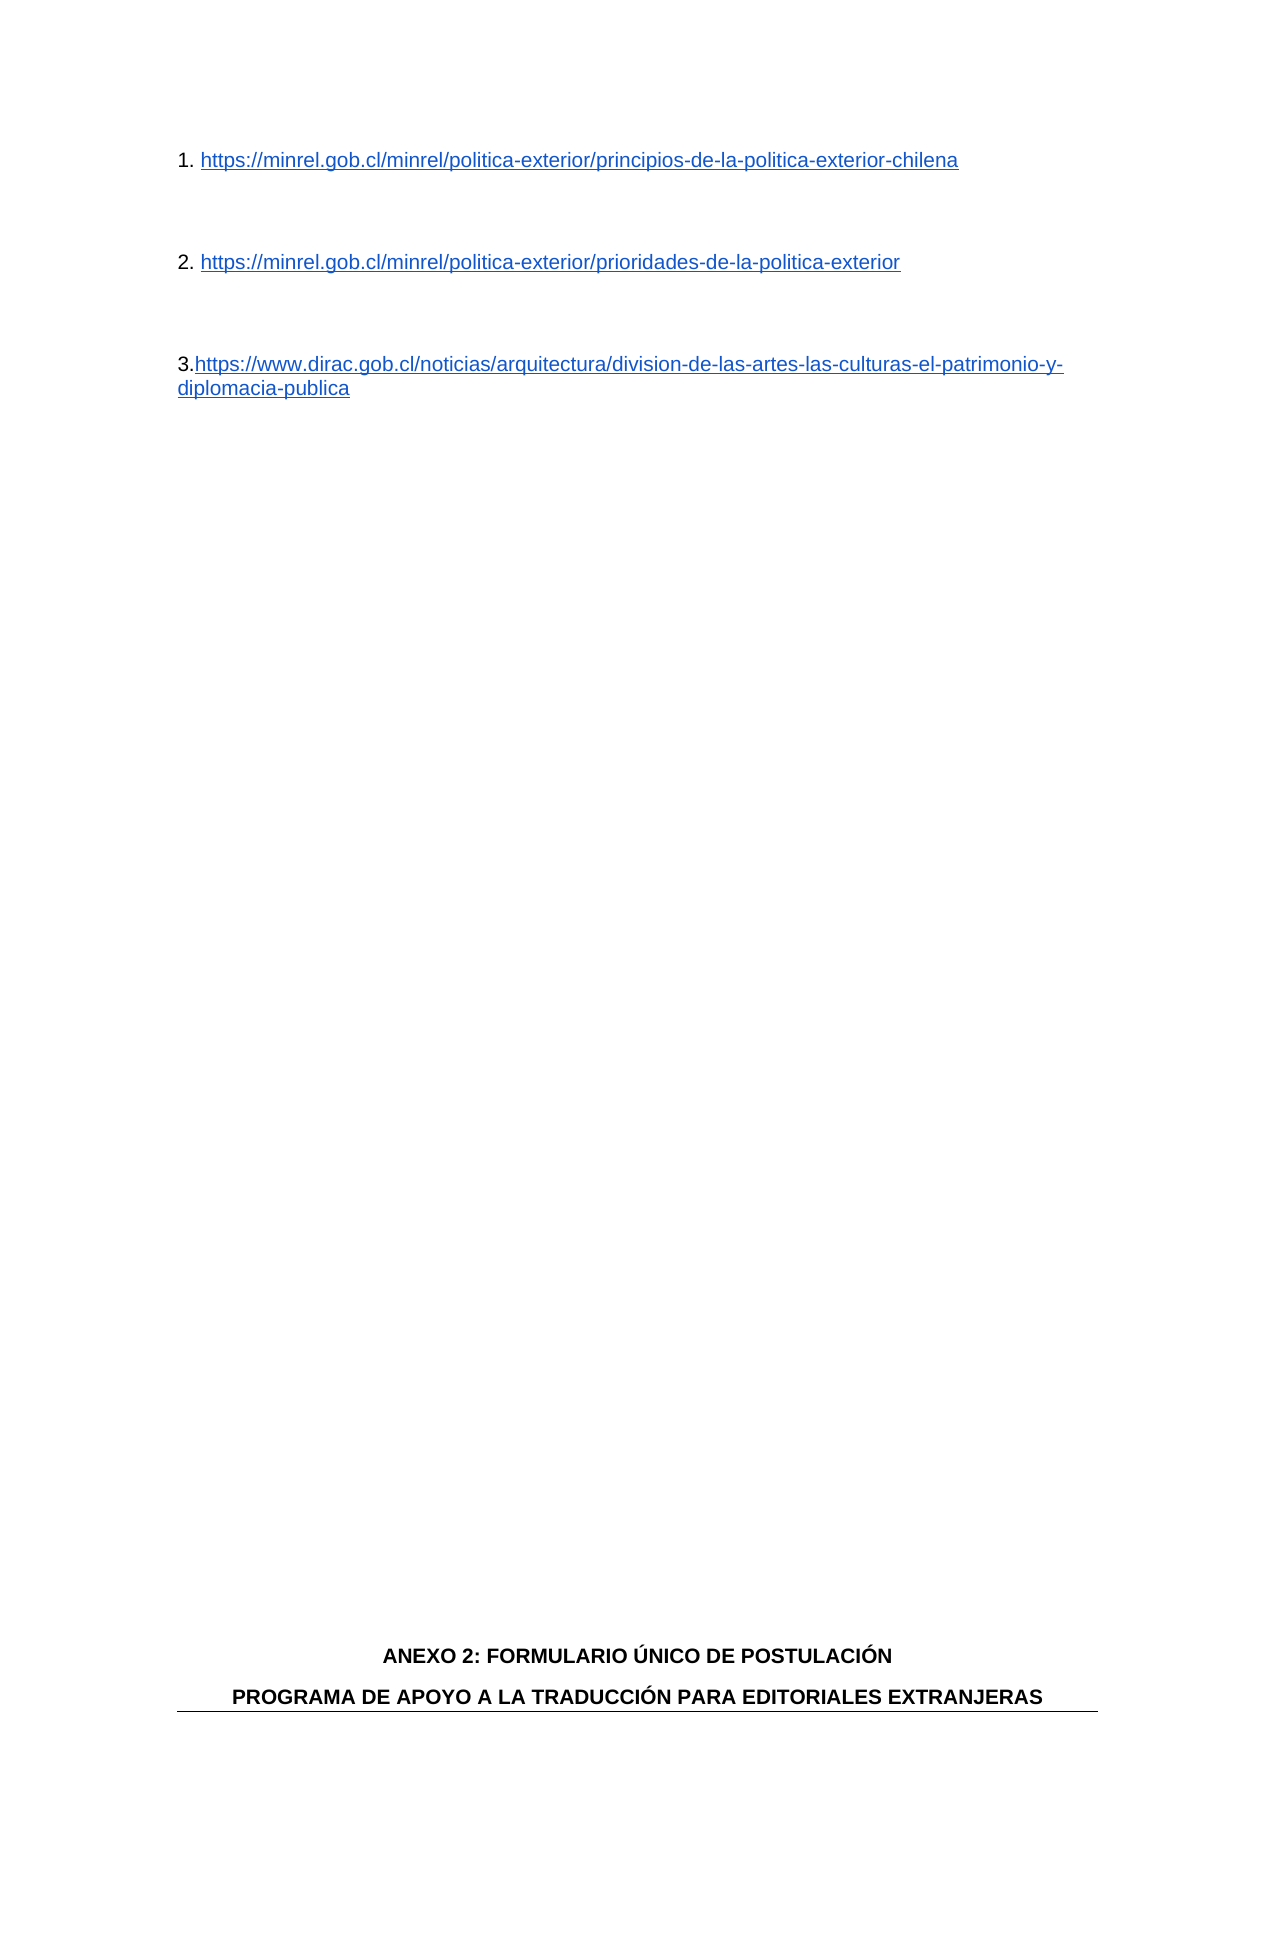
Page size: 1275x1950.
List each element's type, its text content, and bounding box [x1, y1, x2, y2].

text 2. https://minrel.gob.cl/minrel/politica-exterior/prioridades-de-la-politica-exterior [177, 250, 1098, 274]
text 1. https://minrel.gob.cl/minrel/politica-exterior/principios-de-la-politica-exterior-chilena [177, 148, 1098, 172]
text 3.https://www.dirac.gob.cl/noticias/arquitectura/division-de-las-artes-las-culturas-el-patrimonio-y-diplomacia-publica [177, 352, 1098, 399]
text PROGRAMA DE APOYO A LA TRADUCCIÓN PARA EDITORIALES EXTRANJERAS [177, 1684, 1098, 1711]
text ANEXO 2: FORMULARIO ÚNICO DE POSTULACIÓN [177, 1644, 1098, 1668]
